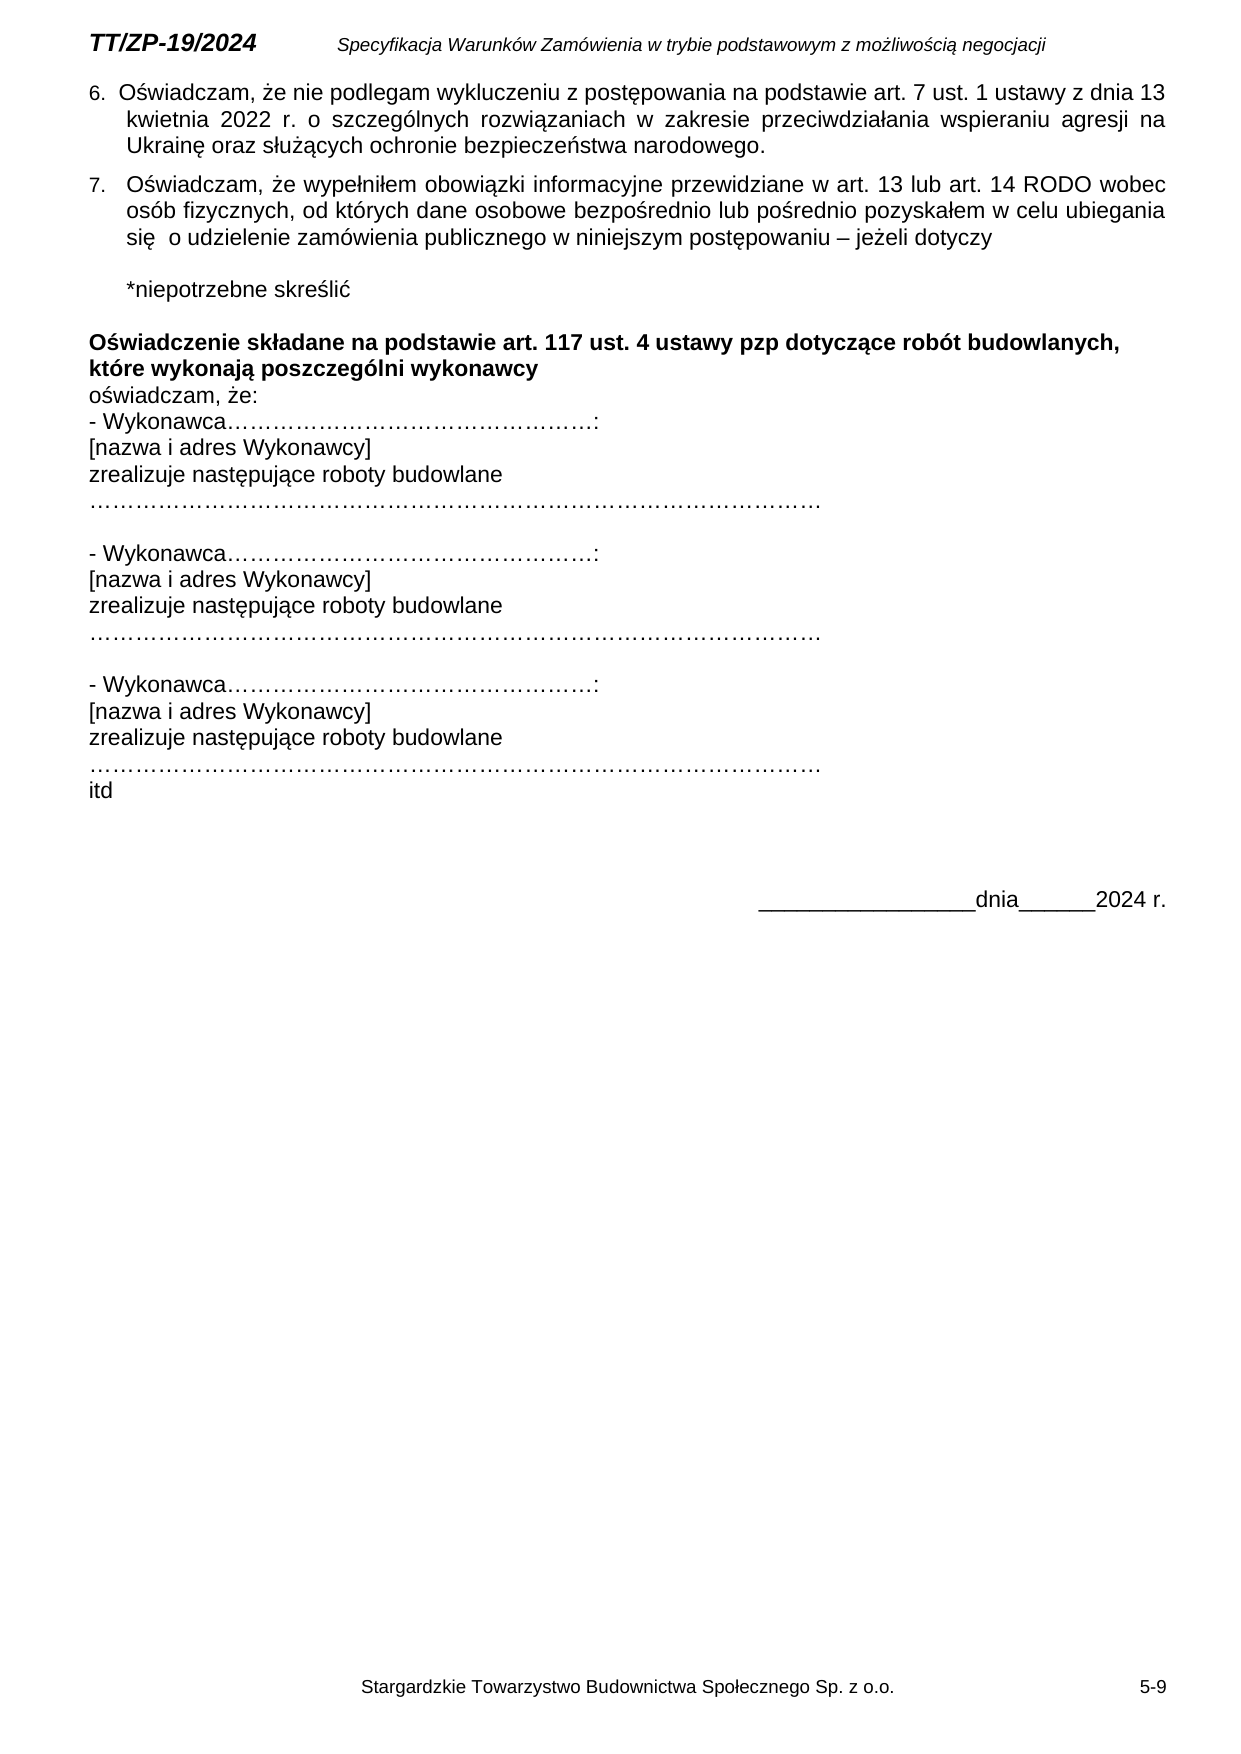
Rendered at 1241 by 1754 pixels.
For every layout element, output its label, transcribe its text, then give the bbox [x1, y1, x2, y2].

list Oświadczam, że nie podlegam wykluczeniu z postępowania na podstawie art. 7 ust. 1 ustawy z dnia 13 kwietnia 2022 r. o szczególnych rozwiązaniach w zakresie przeciwdziałania wspieraniu agresji na Ukrainę oraz służących ochronie bezpieczeństwa narodowego. [89, 79, 1166, 158]
text itd [89, 777, 1166, 803]
text - Wykonawca…………………………………………: [89, 540, 1166, 566]
text [nazwa i adres Wykonawcy] [89, 434, 1166, 461]
text _________________dnia______2024 r. [126, 886, 1166, 912]
text Oświadczenie składane na podstawie art. 117 ust. 4 ustawy pzp dotyczące robót budowlanych, które wykonają poszczególni wykonawcy [89, 329, 1166, 382]
text zrealizuje następujące roboty budowlane …………………………………………………………………………………… [89, 724, 1166, 777]
text *niepotrzebne skreślić [126, 276, 1166, 302]
text zrealizuje następujące roboty budowlane …………………………………………………………………………………… [89, 592, 1166, 645]
text zrealizuje następujące roboty budowlane …………………………………………………………………………………… [89, 461, 1166, 513]
text [nazwa i adres Wykonawcy] [89, 698, 1166, 724]
text oświadczam, że: [89, 382, 1166, 408]
text - Wykonawca…………………………………………: [89, 671, 1166, 698]
text - Wykonawca…………………………………………: [89, 408, 1166, 434]
list Oświadczam, że wypełniłem obowiązki informacyjne przewidziane w art. 13 lub art. 14 RODO wobec osób fizycznych, od których dane osobowe bezpośrednio lub pośrednio pozyskałem w celu ubiegania się o udzielenie zamówienia publicznego w niniejszym postępowaniu – jeżeli dotyczy [89, 171, 1166, 250]
text [nazwa i adres Wykonawcy] [89, 566, 1166, 592]
